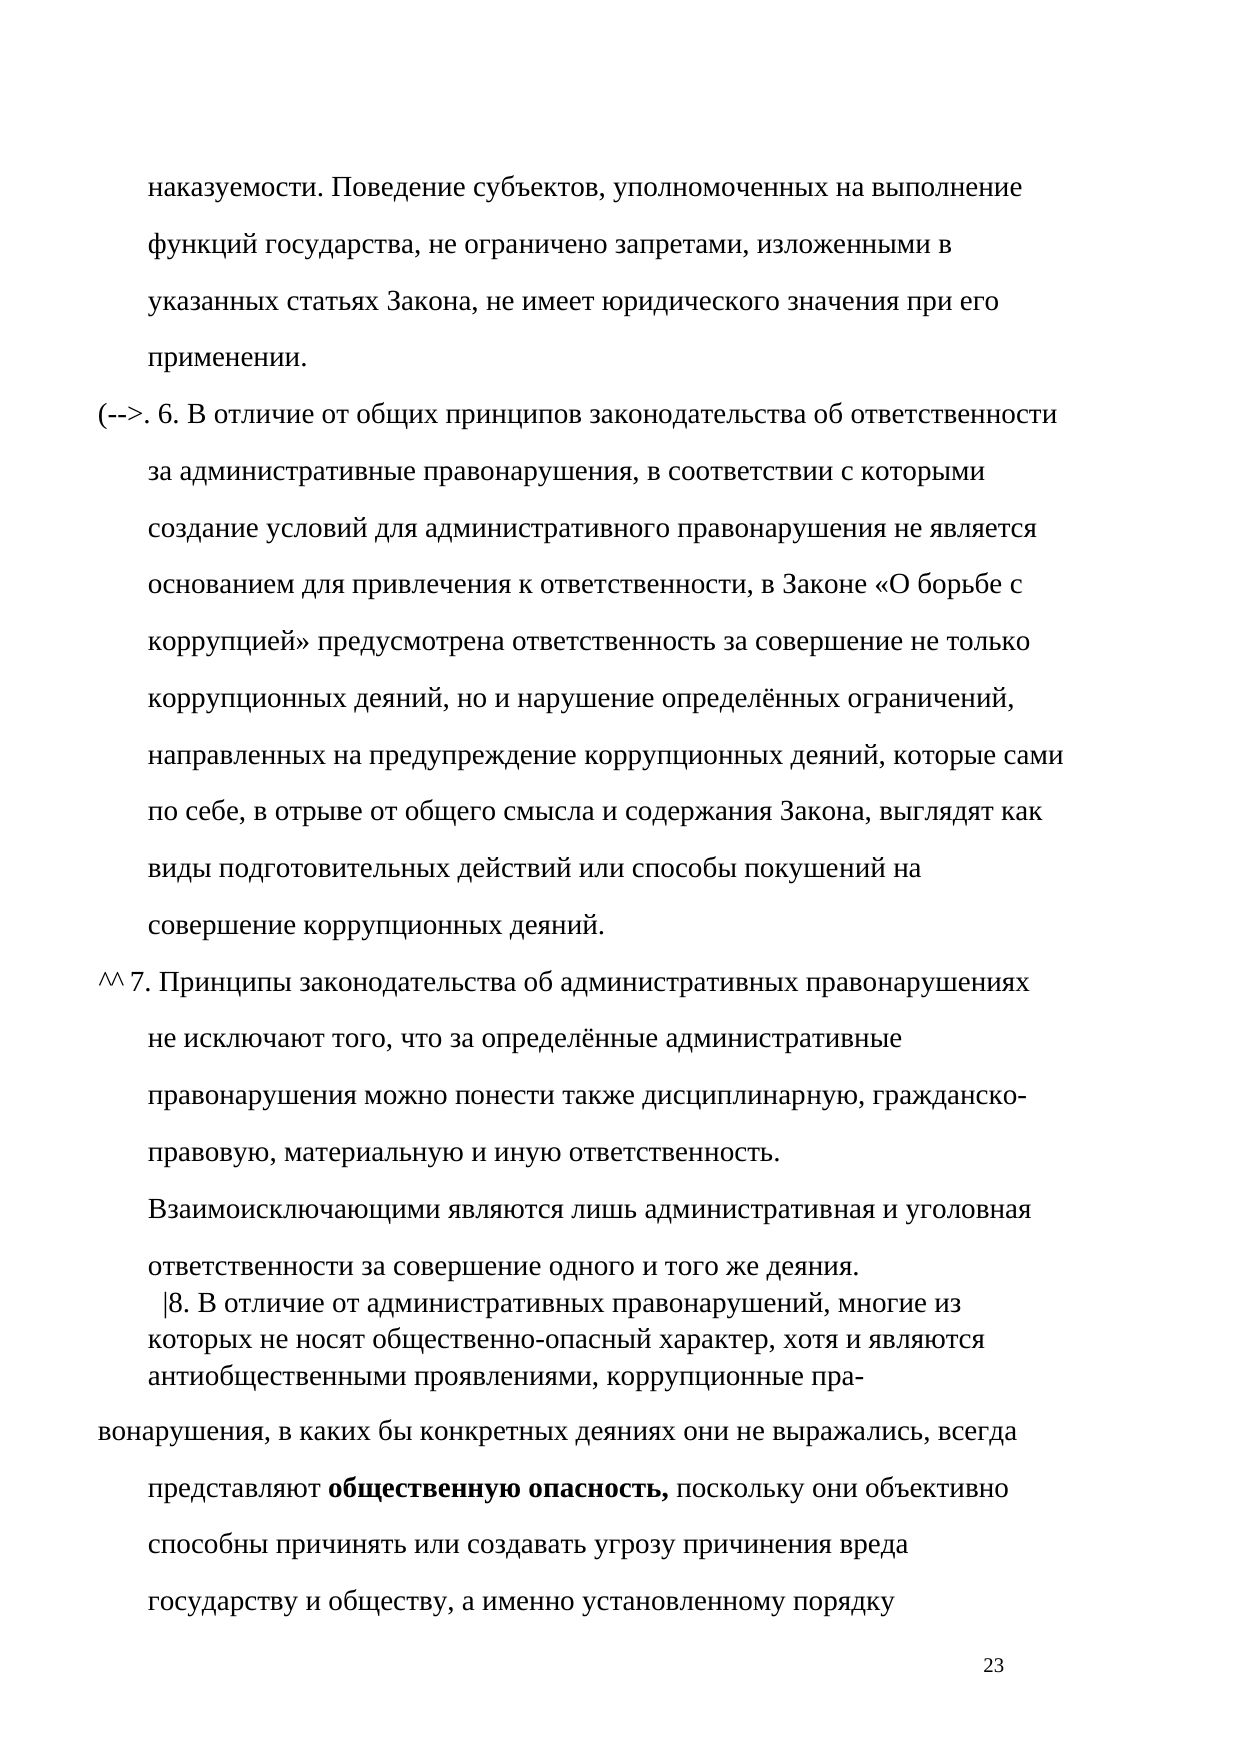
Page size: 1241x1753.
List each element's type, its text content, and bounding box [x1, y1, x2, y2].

text ^^ 7. Принципы законодательства об административных правонарушениях не исключают того, что за определённые административные правонарушения можно понести также дисциплинарную, гражданско-правовую, материальную и иную ответственность. Взаимоисключающими являются лишь административная и уголовная ответственности за совершение одного и того же деяния. [98, 945, 1065, 1281]
text (-->. 6. В отличие от общих принципов законодательства об ответственности за административные правонарушения, в соответствии с которыми создание условий для административного правонарушения не является основанием для привлечения к ответственности, в Законе «О борьбе с коррупцией» предусмотрена ответственность за совершение не только коррупционных деяний, но и нарушение определённых ограничений, направленных на предупреждение коррупционных деяний, которые сами по себе, в отрыве от общего смысла и содержания Закона, выглядят как виды подготовительных действий или способы покушений на совершение коррупционных деяний. [98, 377, 1065, 941]
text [98, 150, 1065, 373]
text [98, 1394, 1065, 1617]
text |8. В отличие от административных правонарушений, многие из которых не носят общественно-опасный характер, хотя и являются антиобщественными проявлениями, коррупционные пра- [148, 1285, 1065, 1391]
